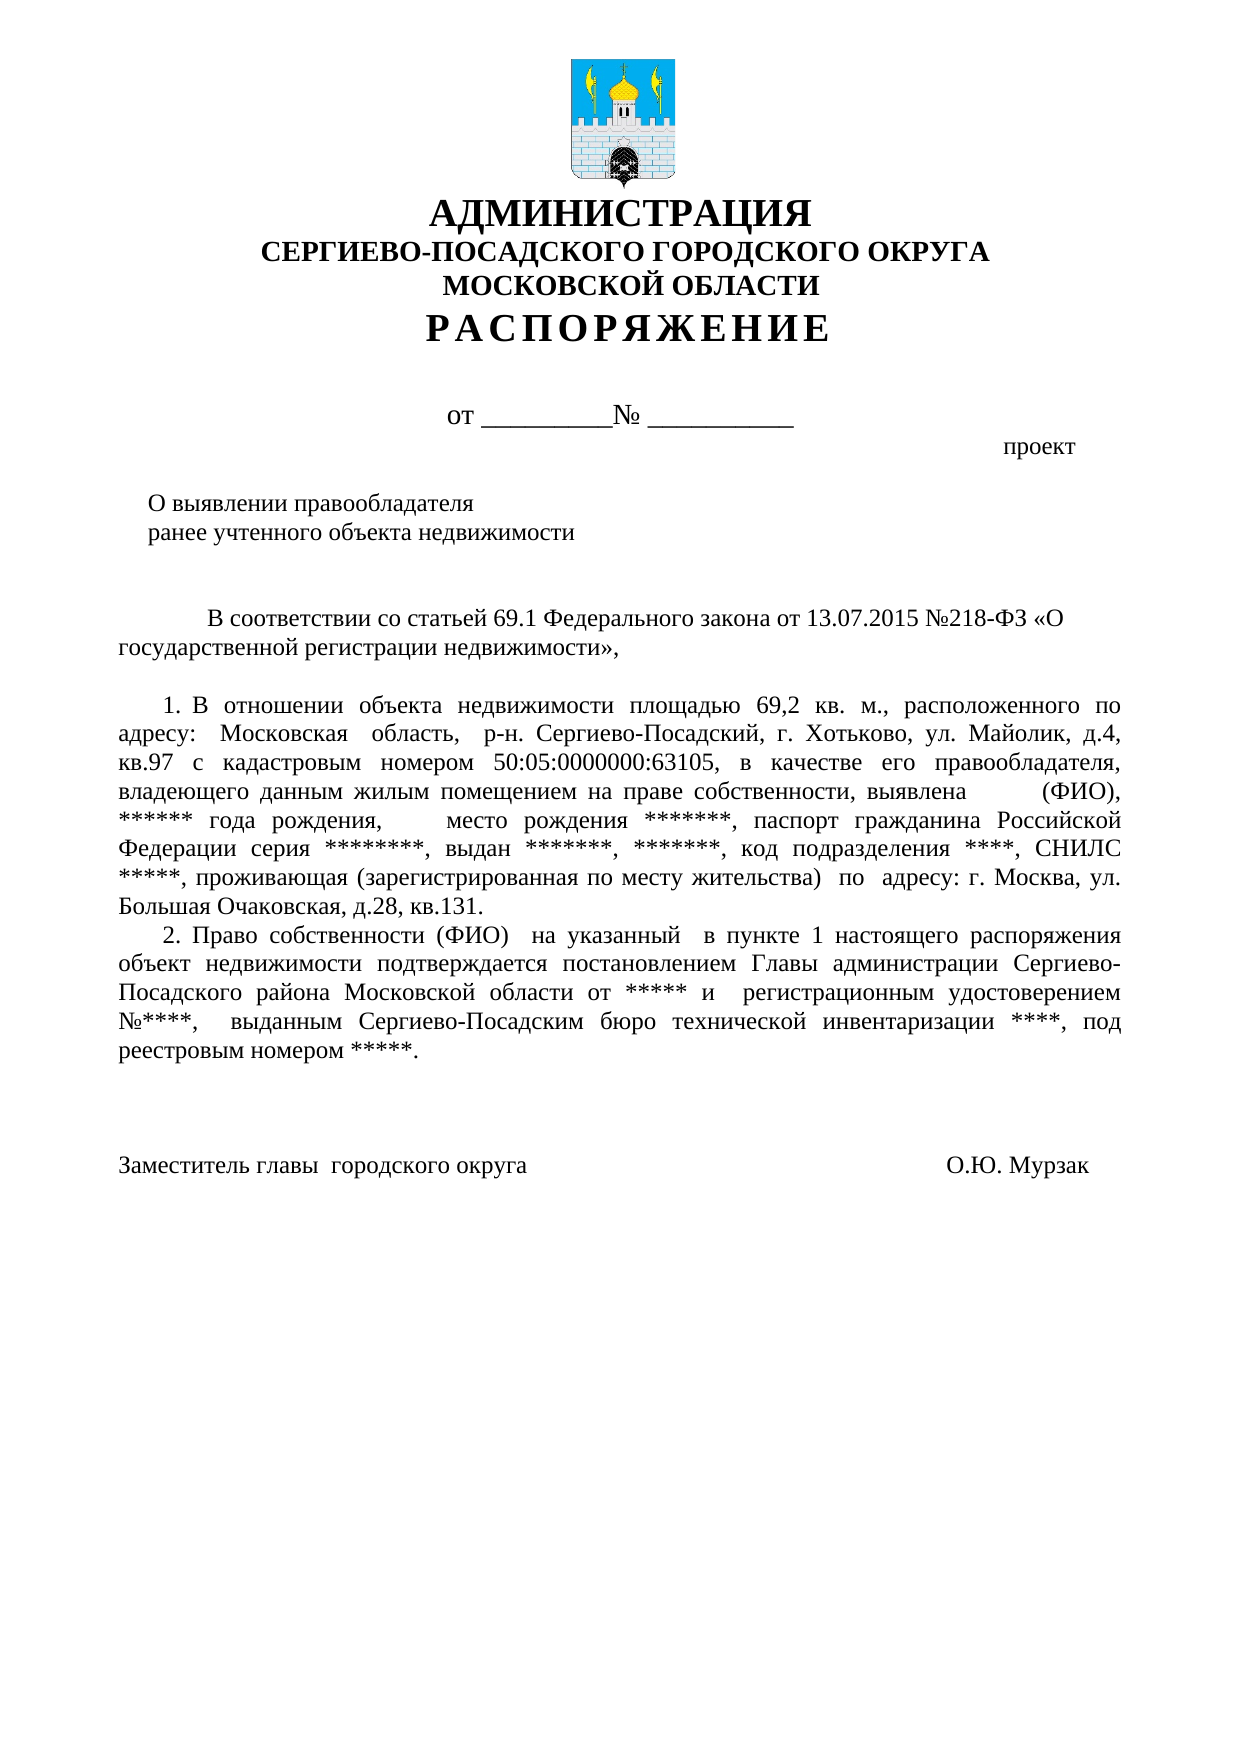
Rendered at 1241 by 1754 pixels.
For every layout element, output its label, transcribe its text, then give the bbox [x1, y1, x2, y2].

text СЕРГИЕВО-ПОСАДСКОГО ГОРОДСКОГО ОКРУГА [118, 234, 1122, 268]
text О выявлении правообладателя [118, 488, 1122, 517]
text проект [1003, 431, 1122, 460]
text АДМИНИСТРАЦИЯ [118, 189, 1122, 234]
text МОСКОВСКОЙ ОБЛАСТИ [118, 268, 1122, 302]
text от _________№ __________ [118, 397, 1122, 431]
picture [652, 67, 662, 113]
list В отношении объекта недвижимости площадью 69,2 кв. м., расположенного по адресу: Московская область, р-н. Сергиево-Посадский, г. Хотьково, ул. Майолик, д.4, кв.97 с кадастровым номером 50:05:0000000:63105, в качестве его правообладателя, владеющего данным жилым помещением на праве собственности, выявлена (ФИО), ****** года рождения, место рождения *******, паспорт гражданина Российской Федерации серия ********, выдан *******, *******, код подразделения ****, СНИЛС *****, проживающая (зарегистрированная по месту жительства) по адресу: г. Москва, ул. Большая Очаковская, д.28, кв.131. [118, 690, 1122, 920]
list Право собственности (ФИО) на указанный в пункте 1 настоящего распоряжения объект недвижимости подтверждается постановлением Главы администрации Сергиево-Посадского района Московской области от ***** и регистрационным удостоверением №****, выданным Сергиево-Посадским бюро технической инвентаризации ****, под реестровым номером *****. [118, 920, 1122, 1063]
text Заместитель главы городского округа О.Ю. Мурзак [118, 1150, 1122, 1178]
text РАСПОРЯЖЕНИЕ [118, 304, 1122, 349]
text В соответствии со статьей 69.1 Федерального закона от 13.07.2015 №218-ФЗ «О государственной регистрации недвижимости», [118, 603, 1122, 661]
text ранее учтенного объекта недвижимости [118, 517, 1122, 546]
picture [571, 59, 675, 189]
picture [586, 67, 596, 113]
